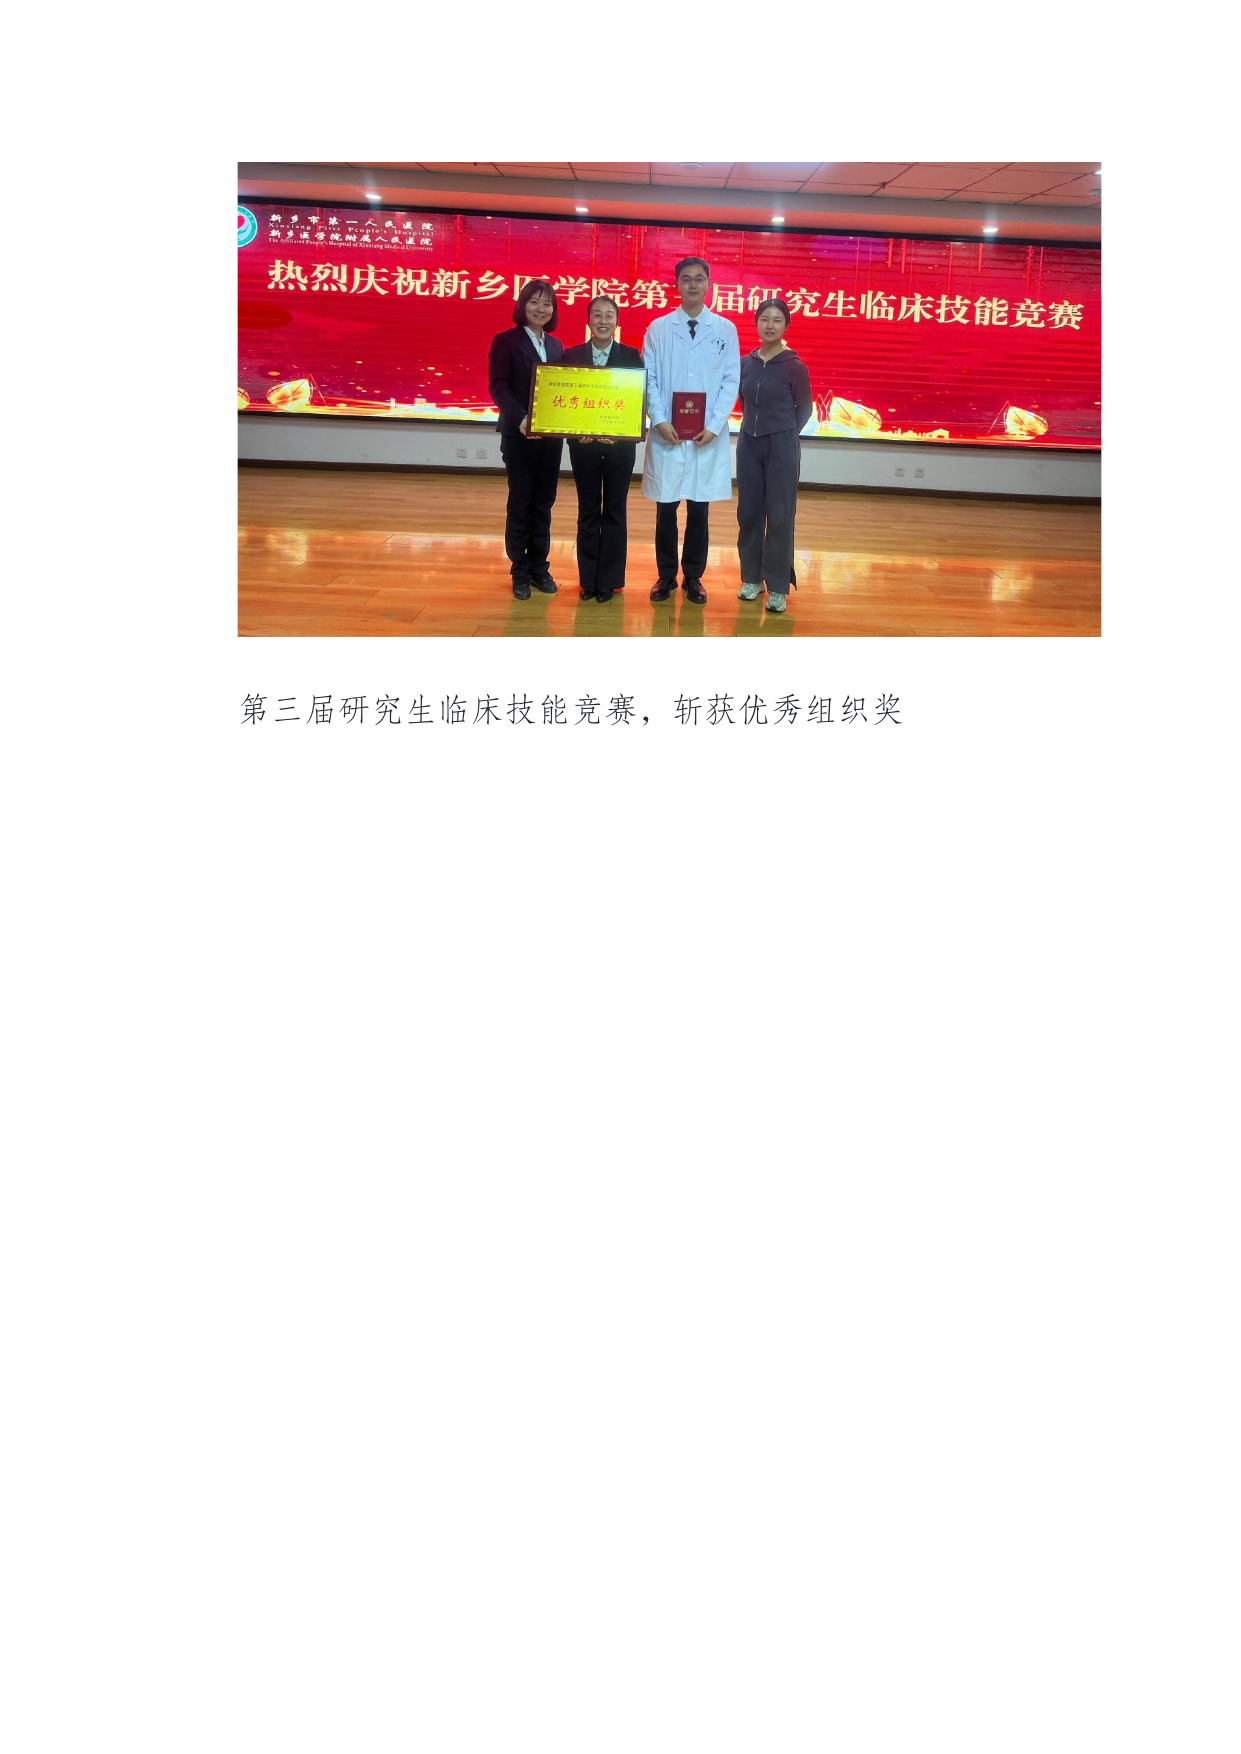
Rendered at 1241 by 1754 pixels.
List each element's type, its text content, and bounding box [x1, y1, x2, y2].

text 第三届研究生临床技能竞赛，斩获优秀组织奖 [187, 679, 1053, 744]
picture [237, 162, 1102, 637]
